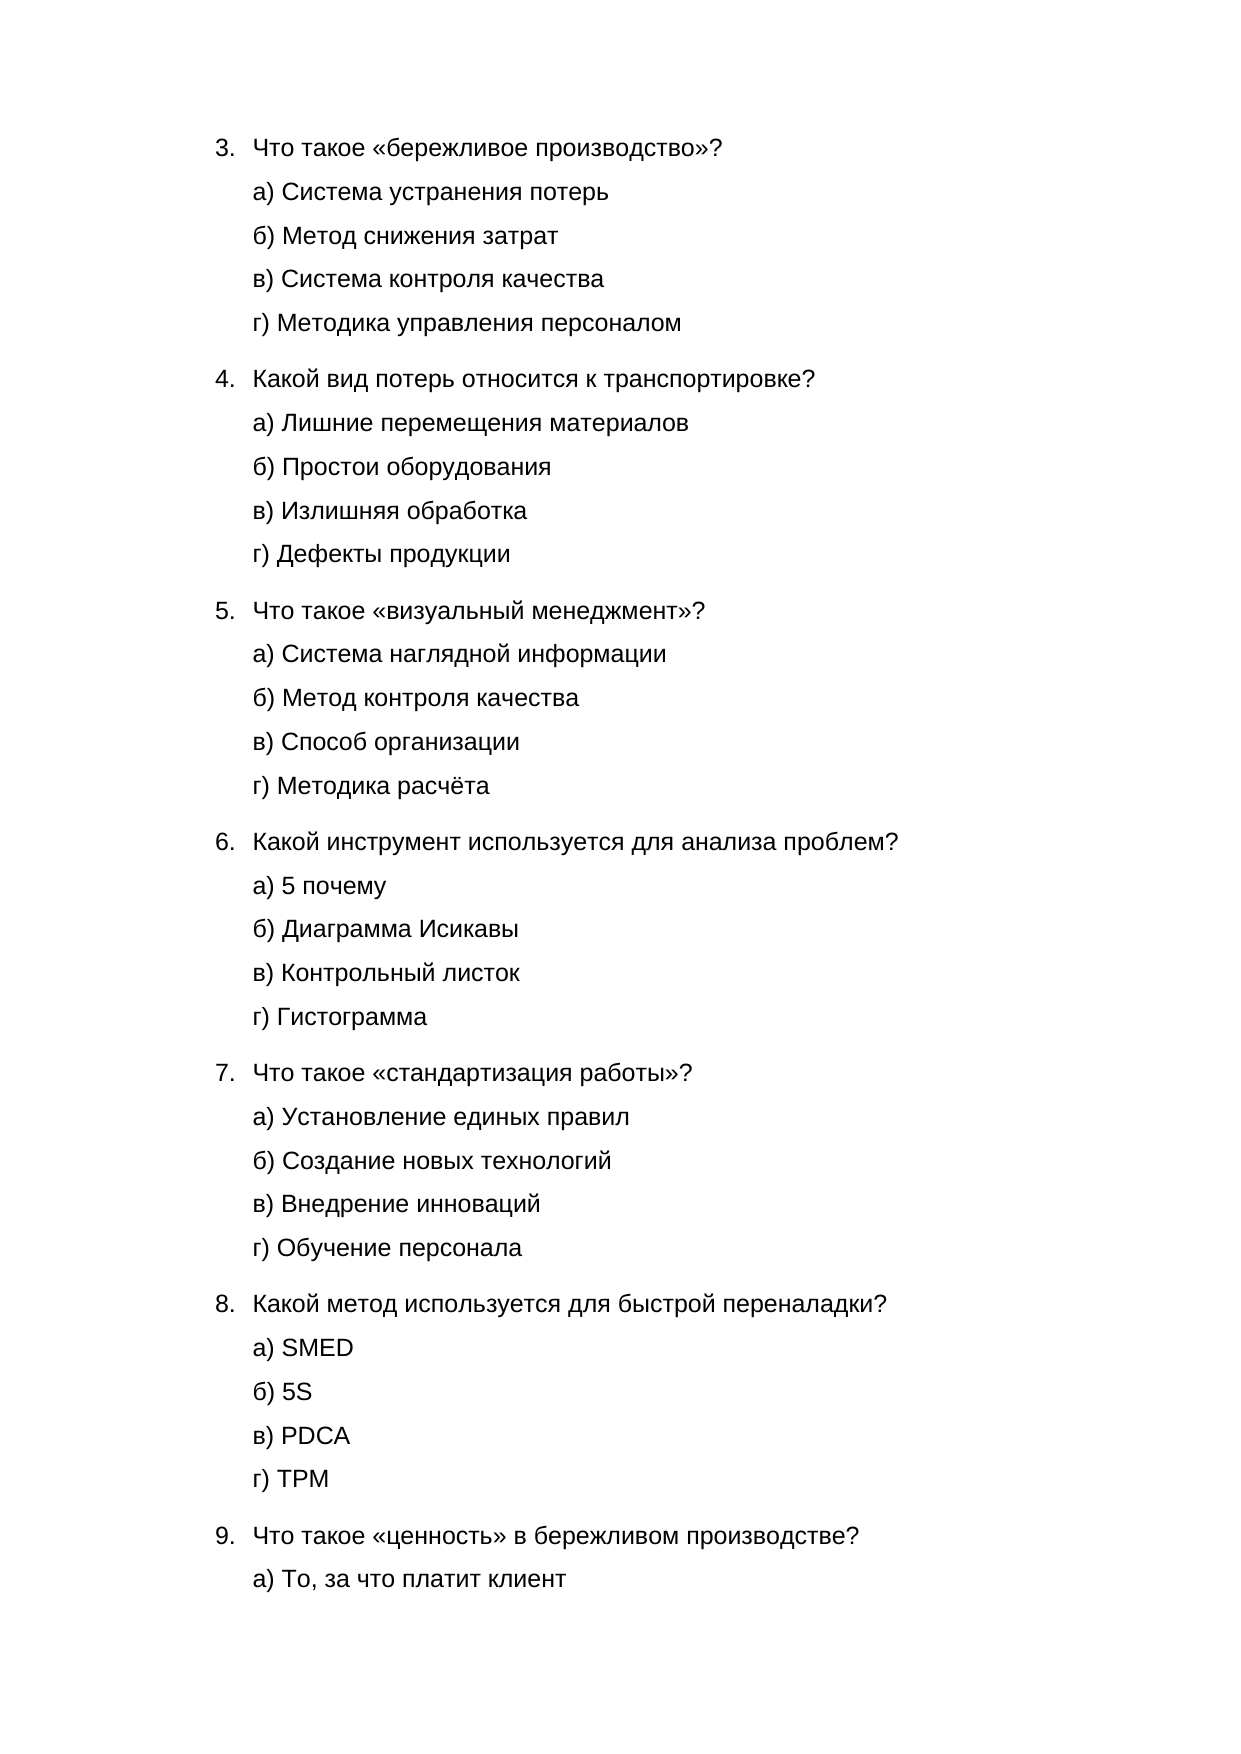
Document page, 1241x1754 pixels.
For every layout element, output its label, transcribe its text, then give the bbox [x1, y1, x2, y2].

list Какой вид потерь относится к транспортировке? а) Лишние перемещения материалов б) Простои оборудования в) Излишняя обработка г) Дефекты продукции [215, 349, 1152, 568]
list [215, 1506, 1152, 1593]
list Что такое «стандартизация работы»? а) Установление единых правил б) Создание новых технологий в) Внедрение инноваций г) Обучение персонала [215, 1043, 1152, 1262]
list Какой метод используется для быстрой переналадки? а) SMED б) 5S в) PDCA г) TPM [215, 1274, 1152, 1493]
list Какой инструмент используется для анализа проблем? а) 5 почему б) Диаграмма Исикавы в) Контрольный листок г) Гистограмма [215, 812, 1152, 1031]
list Что такое «визуальный менеджмент»? а) Система наглядной информации б) Метод контроля качества в) Способ организации г) Методика расчёта [215, 581, 1152, 799]
list Что такое «бережливое производство»? а) Система устранения потерь б) Метод снижения затрат в) Система контроля качества г) Методика управления персоналом [215, 118, 1152, 337]
